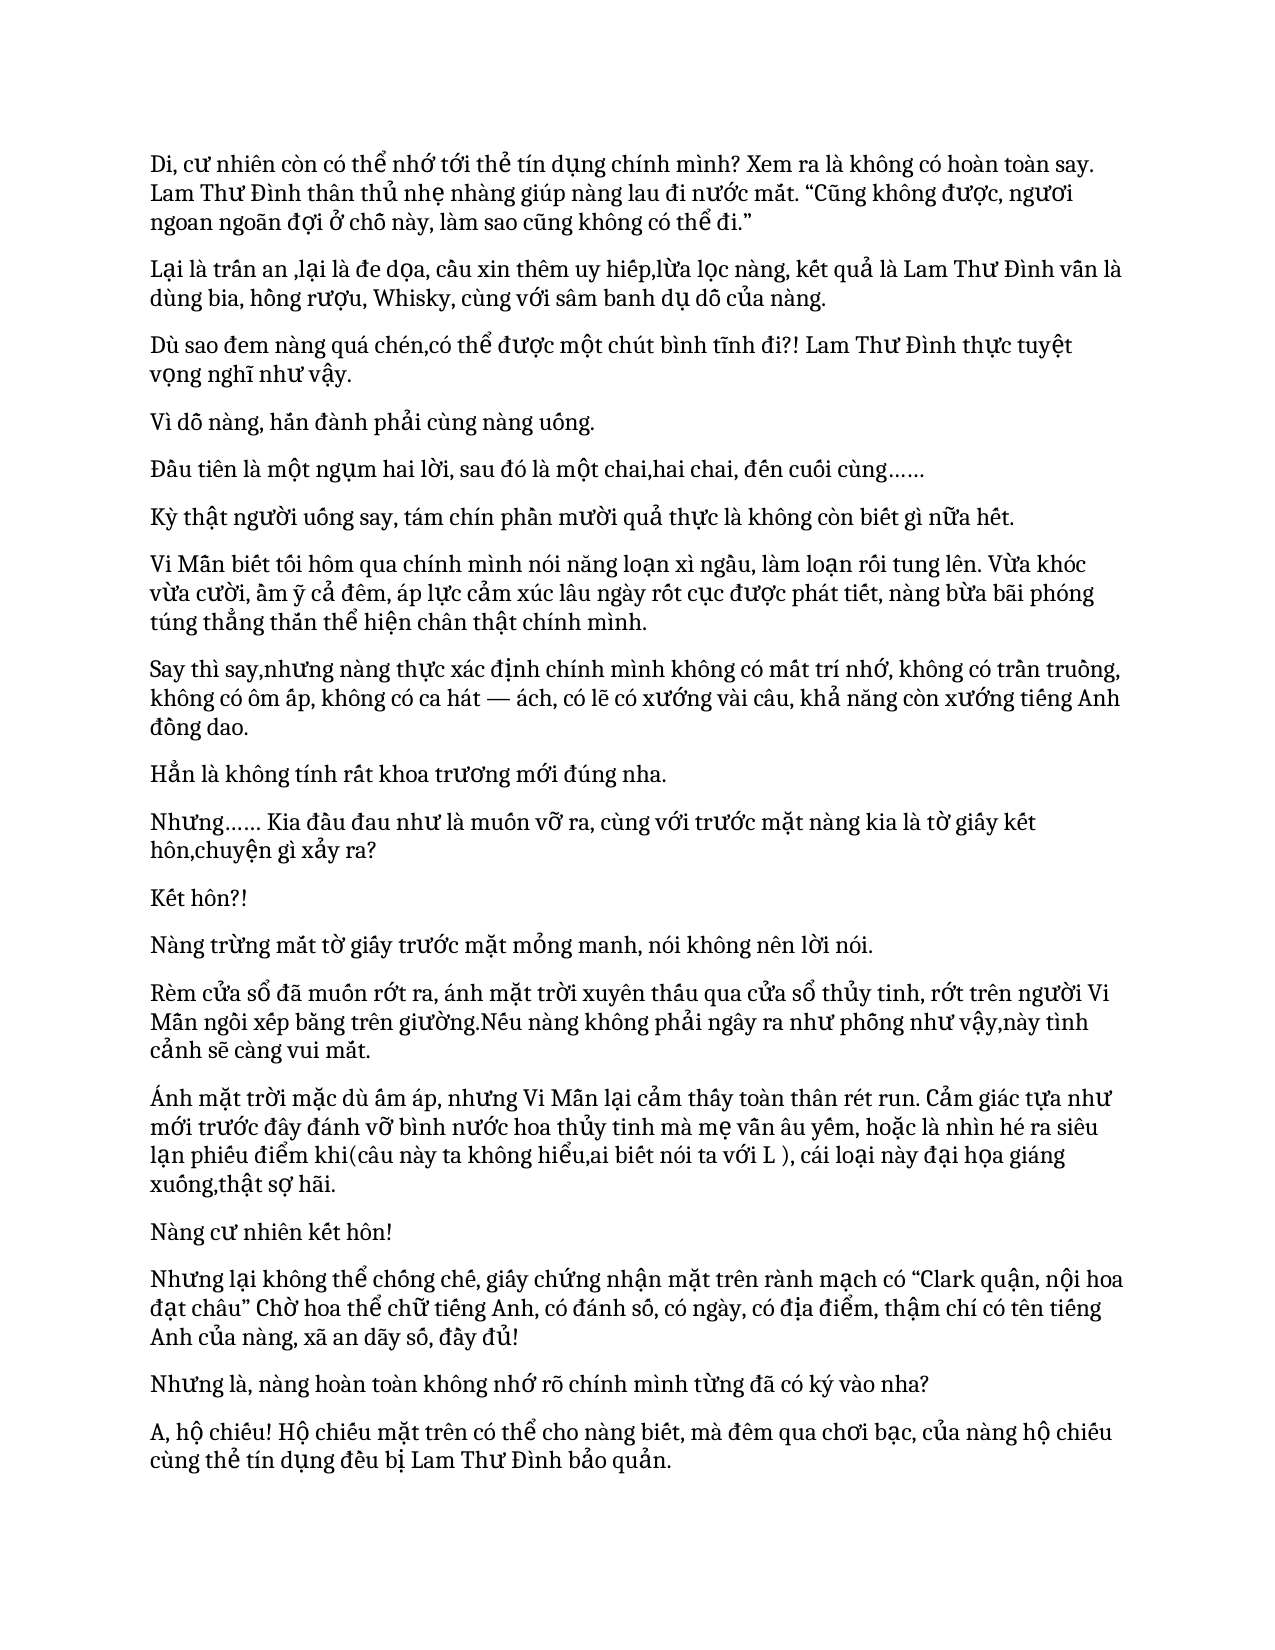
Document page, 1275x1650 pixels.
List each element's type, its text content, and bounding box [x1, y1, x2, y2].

text Nhưng là, nàng hoàn toàn không nhớ rõ chính mình từng đã có ký vào nha? [150, 1370, 1125, 1399]
text Di, cư nhiên còn có thể nhớ tới thẻ tín dụng chính mình? Xem ra là không có hoàn toàn say. Lam Thư Đình thân thủ nhẹ nhàng giúp nàng lau đi nước mắt. “Cũng không được, ngươi ngoan ngoãn đợi ở chỗ này, làm sao cũng không có thể đi.” [150, 150, 1125, 236]
text Rèm cửa sổ đã muốn rớt ra, ánh mặt trời xuyên thấu qua cửa sổ thủy tinh, rớt trên người Vi Mẫn ngồi xếp bằng trên giường.Nếu nàng không phải ngây ra như phỗng như vậy,này tình cảnh sẽ càng vui mắt. [150, 979, 1125, 1065]
text Dù sao đem nàng quá chén,có thể được một chút bình tĩnh đi?! Lam Thư Đình thực tuyệt vọng nghĩ như vậy. [150, 331, 1125, 389]
text Nàng cư nhiên kết hôn! [150, 1217, 1125, 1246]
text A, hộ chiếu! Hộ chiếu mặt trên có thể cho nàng biết, mà đêm qua chơi bạc, của nàng hộ chiếu cùng thẻ tín dụng đều bị Lam Thư Đình bảo quản. [150, 1417, 1125, 1475]
text Ánh mặt trời mặc dù ấm áp, nhưng Vi Mẫn lại cảm thấy toàn thân rét run. Cảm giác tựa như mới trước đây đánh vỡ bình nước hoa thủy tinh mà mẹ vẫn âu yếm, hoặc là nhìn hé ra siêu lạn phiếu điểm khi(câu này ta không hiểu,ai biết nói ta với L ), cái loại này đại họa giáng xuống,thật sợ hãi. [150, 1084, 1125, 1199]
text Hẳn là không tính rất khoa trương mới đúng nha. [150, 760, 1125, 789]
text Kỳ thật người uống say, tám chín phần mười quả thực là không còn biết gì nữa hết. [150, 502, 1125, 531]
text Say thì say,nhưng nàng thực xác định chính mình không có mất trí nhớ, không có trần truồng, không có ôm ấp, không có ca hát — ách, có lẽ có xướng vài câu, khả năng còn xướng tiếng Anh đồng dao. [150, 655, 1125, 741]
text Nàng trừng mắt tờ giấy trước mặt mỏng manh, nói không nên lời nói. [150, 931, 1125, 960]
text Nhưng…… Kia đầu đau như là muốn vỡ ra, cùng với trước mặt nàng kia là tờ giấy kết hôn,chuyện gì xảy ra? [150, 807, 1125, 865]
text Nhưng lại không thể chống chế, giấy chứng nhận mặt trên rành mạch có “Clark quận, nội hoa đạt châu” Chờ hoa thể chữ tiếng Anh, có đánh số, có ngày, có địa điểm, thậm chí có tên tiếng Anh của nàng, xã an dãy số, đầy đủ! [150, 1265, 1125, 1351]
text Kết hôn?! [150, 884, 1125, 912]
text Vi Mẫn biết tối hôm qua chính mình nói năng loạn xì ngầu, làm loạn rối tung lên. Vừa khóc vừa cười, ầm ỹ cả đêm, áp lực cảm xúc lâu ngày rốt cục được phát tiết, nàng bừa bãi phóng túng thẳng thắn thể hiện chân thật chính mình. [150, 550, 1125, 636]
text Đầu tiên là một ngụm hai lời, sau đó là một chai,hai chai, đến cuối cùng…… [150, 455, 1125, 484]
text Vì dỗ nàng, hắn đành phải cùng nàng uống. [150, 407, 1125, 436]
text Lại là trấn an ,lại là đe dọa, cầu xin thêm uy hiếp,lừa lọc nàng, kết quả là Lam Thư Đình vẫn là dùng bia, hồng rượu, Whisky, cùng với sâm banh dụ dỗ của nàng. [150, 255, 1125, 312]
